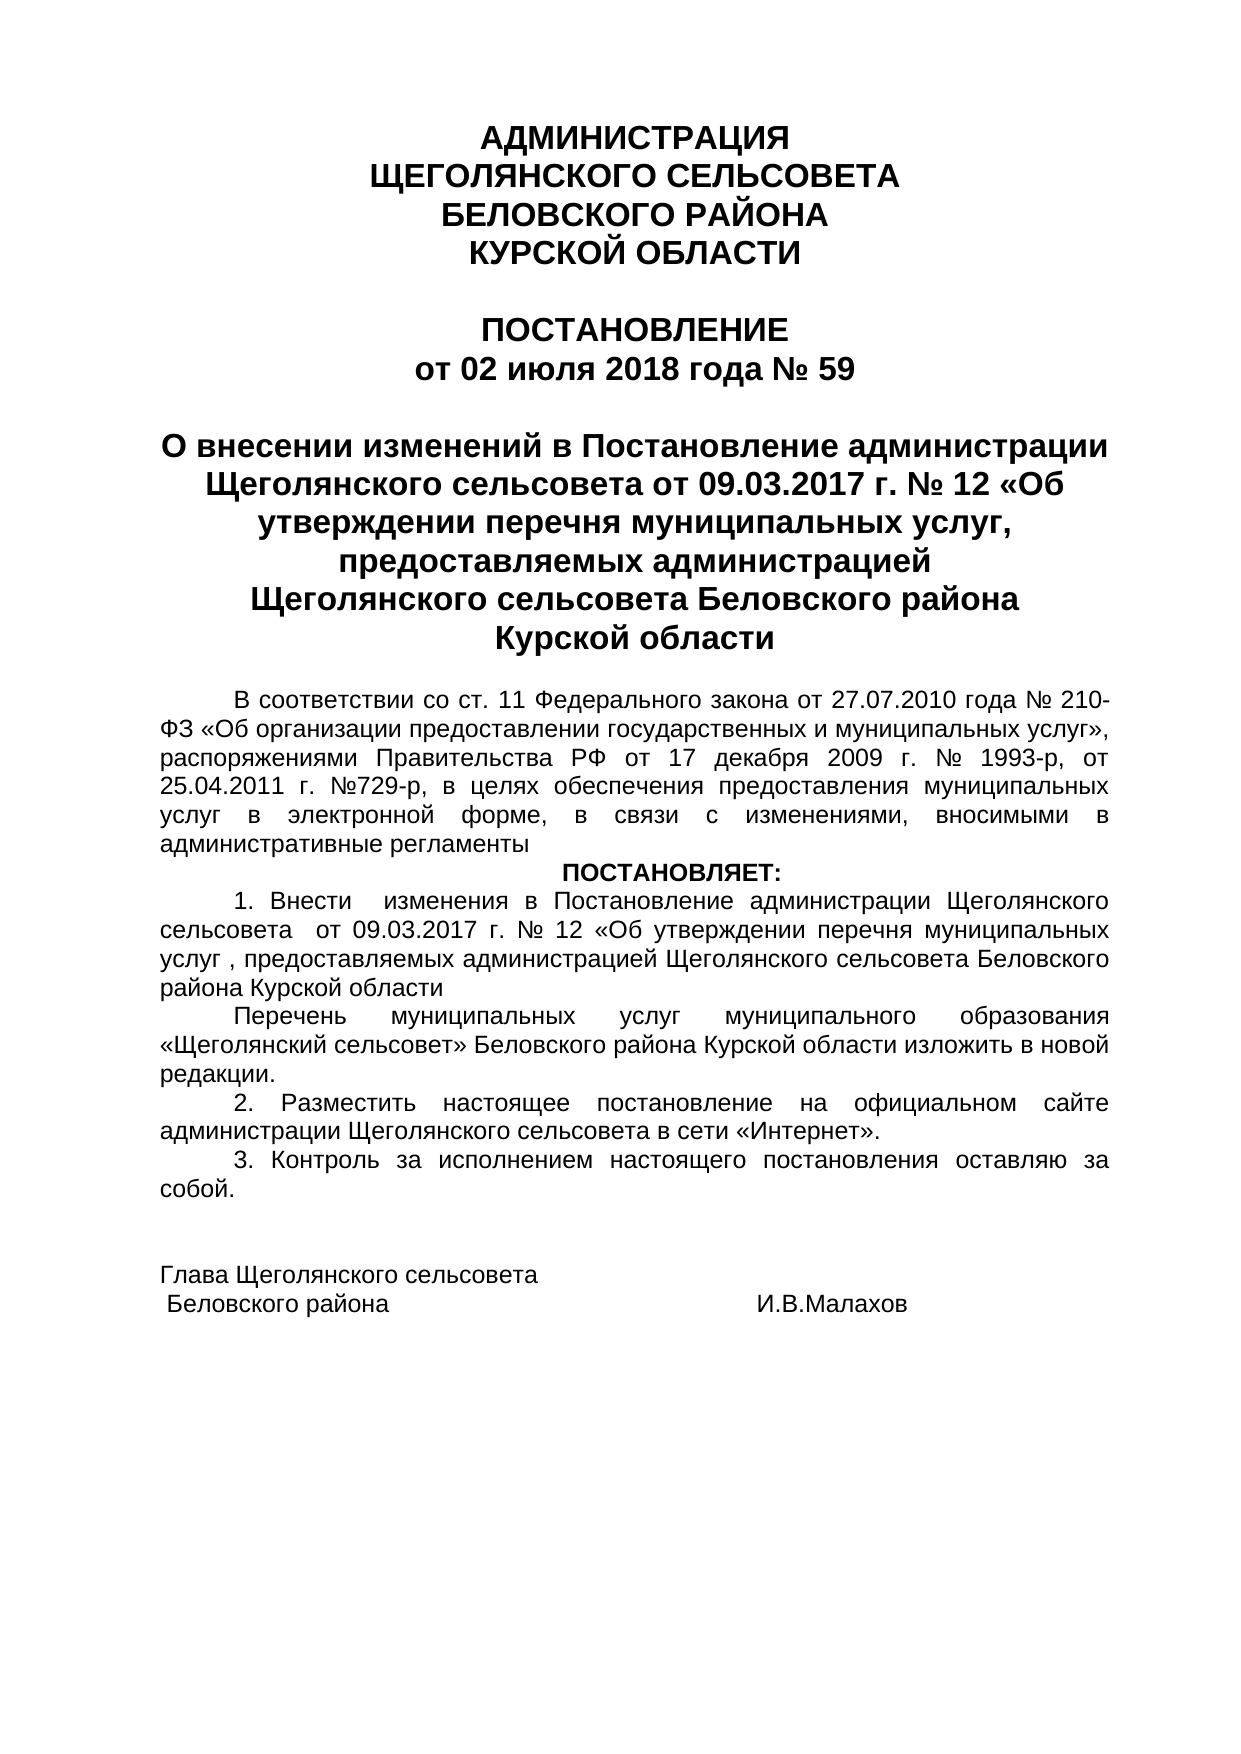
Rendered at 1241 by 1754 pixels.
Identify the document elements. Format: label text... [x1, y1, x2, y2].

text Беловского района И.В.Малахов [159, 1289, 1110, 1317]
text Курской области [159, 618, 1110, 656]
text ПОСТАНОВЛЯЕТ: [159, 857, 1110, 886]
text В соответствии со ст. 11 Федерального закона от 27.07.2010 года № 210-ФЗ «Об организации предоставлении государственных и муниципальных услуг», распоряжениями Правительства РФ от 17 декабря . № 1993-р, от 25.04.2011 г. №729-р, в целях обеспечения предоставления муниципальных услуг в электронной форме, в связи с изменениями, вносимыми в административные регламенты [159, 685, 1110, 857]
text 1. Внести изменения в Постановление администрации Щеголянского сельсовета от 09.03.2017 г. № 12 «Об утверждении перечня муниципальных услуг , предоставляемых администрацией Щеголянского сельсовета Беловского района Курской области [159, 886, 1110, 1001]
text от 02 июля 2018 года № 59 [159, 349, 1110, 387]
text ЩЕГОЛЯНСКОГО СЕЛЬСОВЕТА [159, 157, 1110, 195]
text АДМИНИСТРАЦИЯ [159, 118, 1110, 157]
text ПОСТАНОВЛЕНИЕ [159, 310, 1110, 349]
text Перечень муниципальных услуг муниципального образования «Щеголянский сельсовет» Беловского района Курской области изложить в новой редакции. [159, 1001, 1110, 1087]
text Глава Щеголянского сельсовета [159, 1260, 1110, 1289]
text 2. Разместить настоящее постановление на официальном сайте администрации Щеголянского сельсовета в сети «Интернет». [159, 1087, 1110, 1145]
text 3. Контроль за исполнением настоящего постановления оставляю за собой. [159, 1145, 1110, 1202]
text КУРСКОЙ ОБЛАСТИ [159, 233, 1110, 272]
text БЕЛОВСКОГО РАЙОНА [159, 195, 1110, 233]
text О внесении изменений в Постановление администрации Щеголянского сельсовета от 09.03.2017 г. № 12 «Об утверждении перечня муниципальных услуг, предоставляемых администрацией [159, 426, 1110, 579]
text Щеголянского сельсовета Беловского района [159, 579, 1110, 618]
